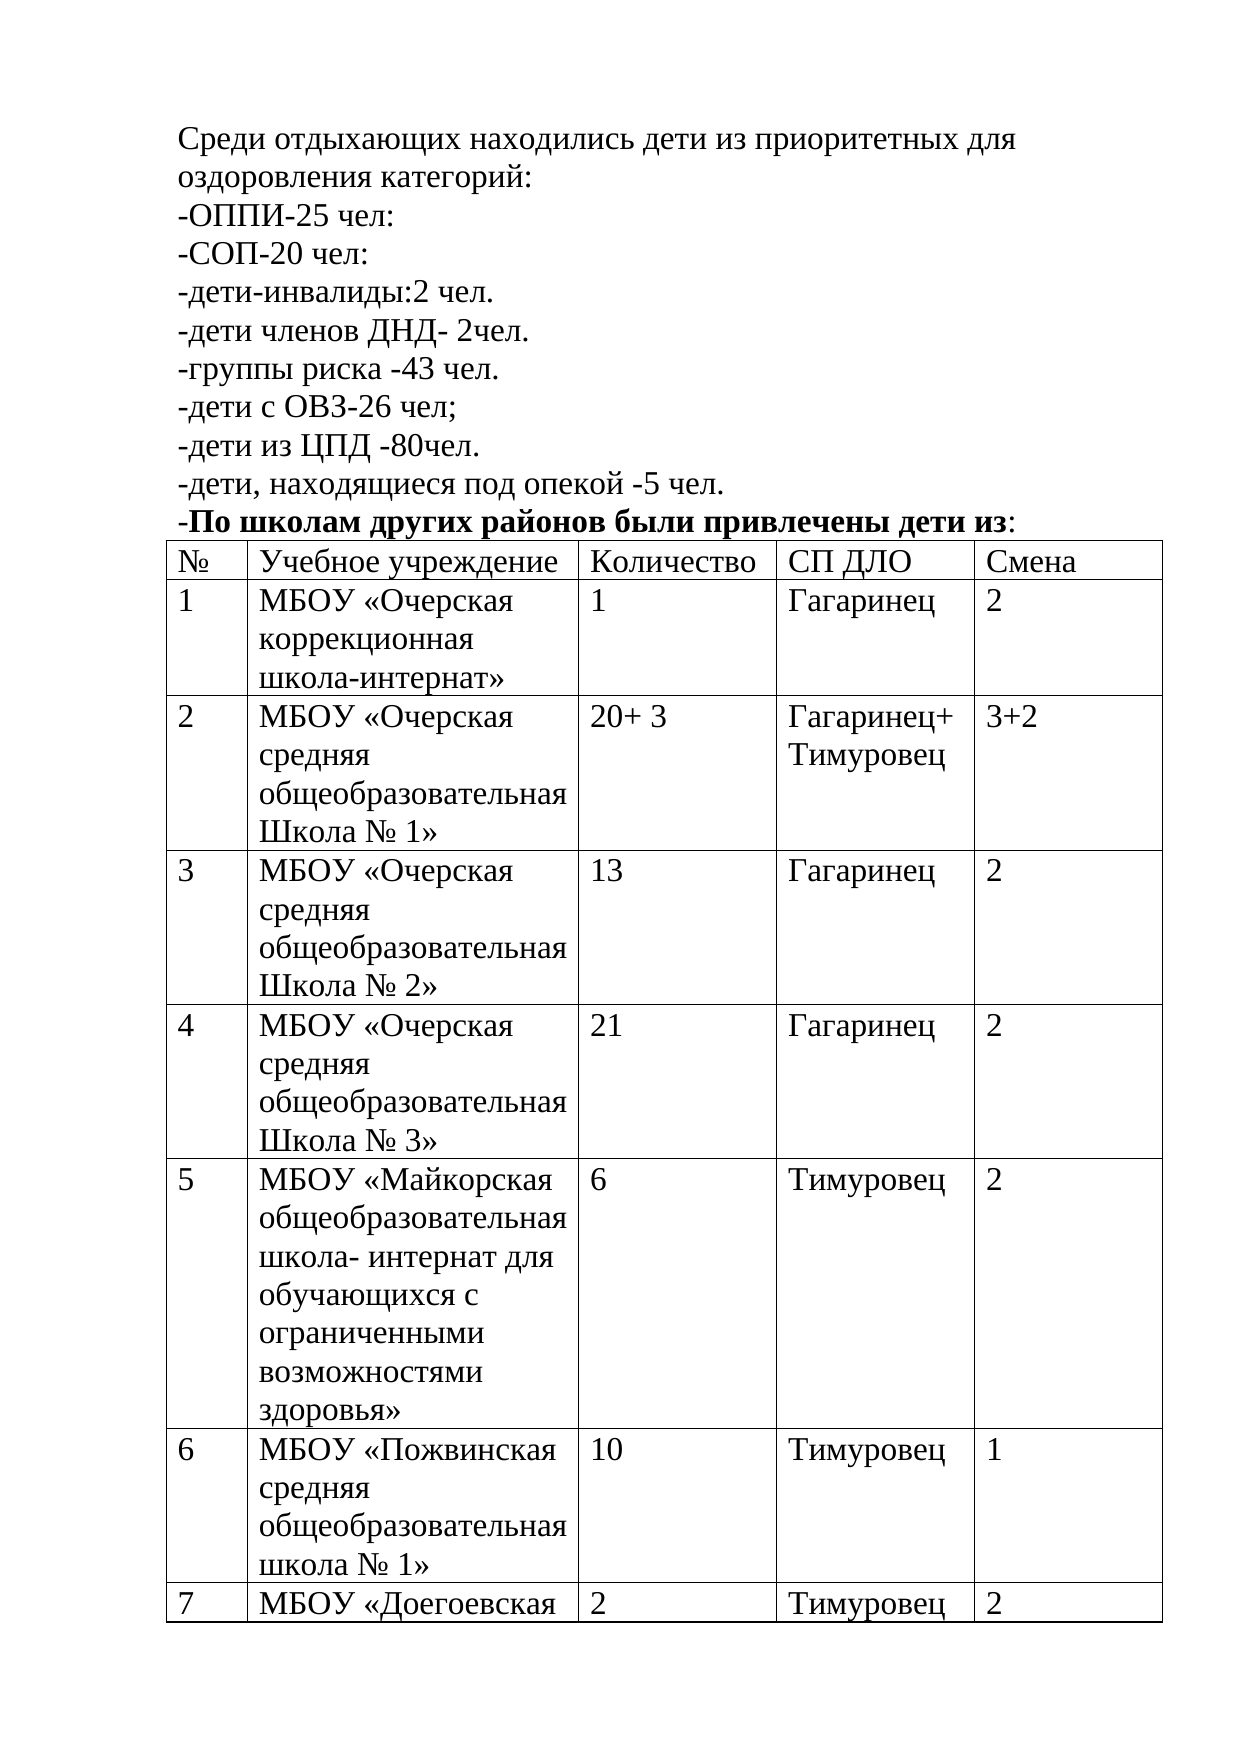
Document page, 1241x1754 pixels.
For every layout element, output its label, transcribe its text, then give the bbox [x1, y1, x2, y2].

table_cell 2 [579, 1583, 776, 1621]
table_cell МБОУ «Очерская средняя общеобразовательная Школа № 3» [248, 1005, 578, 1158]
table_cell Гагаринец [777, 1005, 974, 1158]
table_cell Тимуровец [777, 1429, 974, 1582]
table_cell 3+2 [975, 696, 1162, 849]
text -дети из ЦПД -80чел. [177, 425, 1152, 463]
table_cell 1 [579, 580, 776, 695]
table_cell 3 [167, 851, 247, 1004]
table_cell Гагаринец+ Тимуровец [777, 696, 974, 849]
table_cell 21 [579, 1005, 776, 1158]
table_cell МБОУ «Очерская коррекционная школа-интернат» [248, 580, 578, 695]
text -дети членов ДНД- 2чел. [177, 310, 1152, 348]
table_cell 2 [167, 696, 247, 849]
table_cell 2 [975, 580, 1162, 695]
table_cell 1 [167, 580, 247, 695]
table_cell Гагаринец [777, 580, 974, 695]
table_cell 7 [167, 1583, 247, 1621]
table_cell МБОУ «Пожвинская средняя общеобразовательная школа № 1» [248, 1429, 578, 1582]
text -По школам других районов были привлечены дети из: [177, 501, 1152, 540]
table_header Учебное учреждение [248, 541, 578, 579]
table_cell МБОУ «Очерская средняя общеобразовательная Школа № 1» [248, 696, 578, 849]
table_cell Тимуровец [777, 1583, 974, 1621]
table_cell 10 [579, 1429, 776, 1582]
table_cell 4 [167, 1005, 247, 1158]
table_header Смена [975, 541, 1162, 579]
text -группы риска -43 чел. [177, 348, 1152, 386]
text -ОППИ-25 чел: [177, 195, 1152, 233]
table_cell 2 [975, 1005, 1162, 1158]
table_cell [248, 1583, 578, 1621]
table_cell 2 [975, 1583, 1162, 1621]
table_cell МБОУ «Майкорская общеобразовательная школа- интернат для обучающихся с ограниченными возможностями здоровья» [248, 1159, 578, 1428]
table_cell 20+ 3 [579, 696, 776, 849]
text -дети с ОВЗ-26 чел; [177, 386, 1152, 425]
table_header СП ДЛО [777, 541, 974, 579]
table_cell 6 [579, 1159, 776, 1428]
text -СОП-20 чел: [177, 233, 1152, 271]
table_cell 1 [975, 1429, 1162, 1582]
text Среди отдыхающих находились дети из приоритетных для оздоровления категорий: [177, 118, 1152, 195]
table_cell 6 [167, 1429, 247, 1582]
table_header Количество [579, 541, 776, 579]
table_cell МБОУ «Очерская средняя общеобразовательная Школа № 2» [248, 851, 578, 1004]
table_cell 13 [579, 851, 776, 1004]
text -дети-инвалиды:2 чел. [177, 271, 1152, 310]
table_cell Тимуровец [777, 1159, 974, 1428]
table_header № [167, 541, 247, 579]
table_cell 2 [975, 1159, 1162, 1428]
table_cell 5 [167, 1159, 247, 1428]
text -дети, находящиеся под опекой -5 чел. [177, 463, 1152, 501]
table_cell Гагаринец [777, 851, 974, 1004]
table_cell 2 [975, 851, 1162, 1004]
